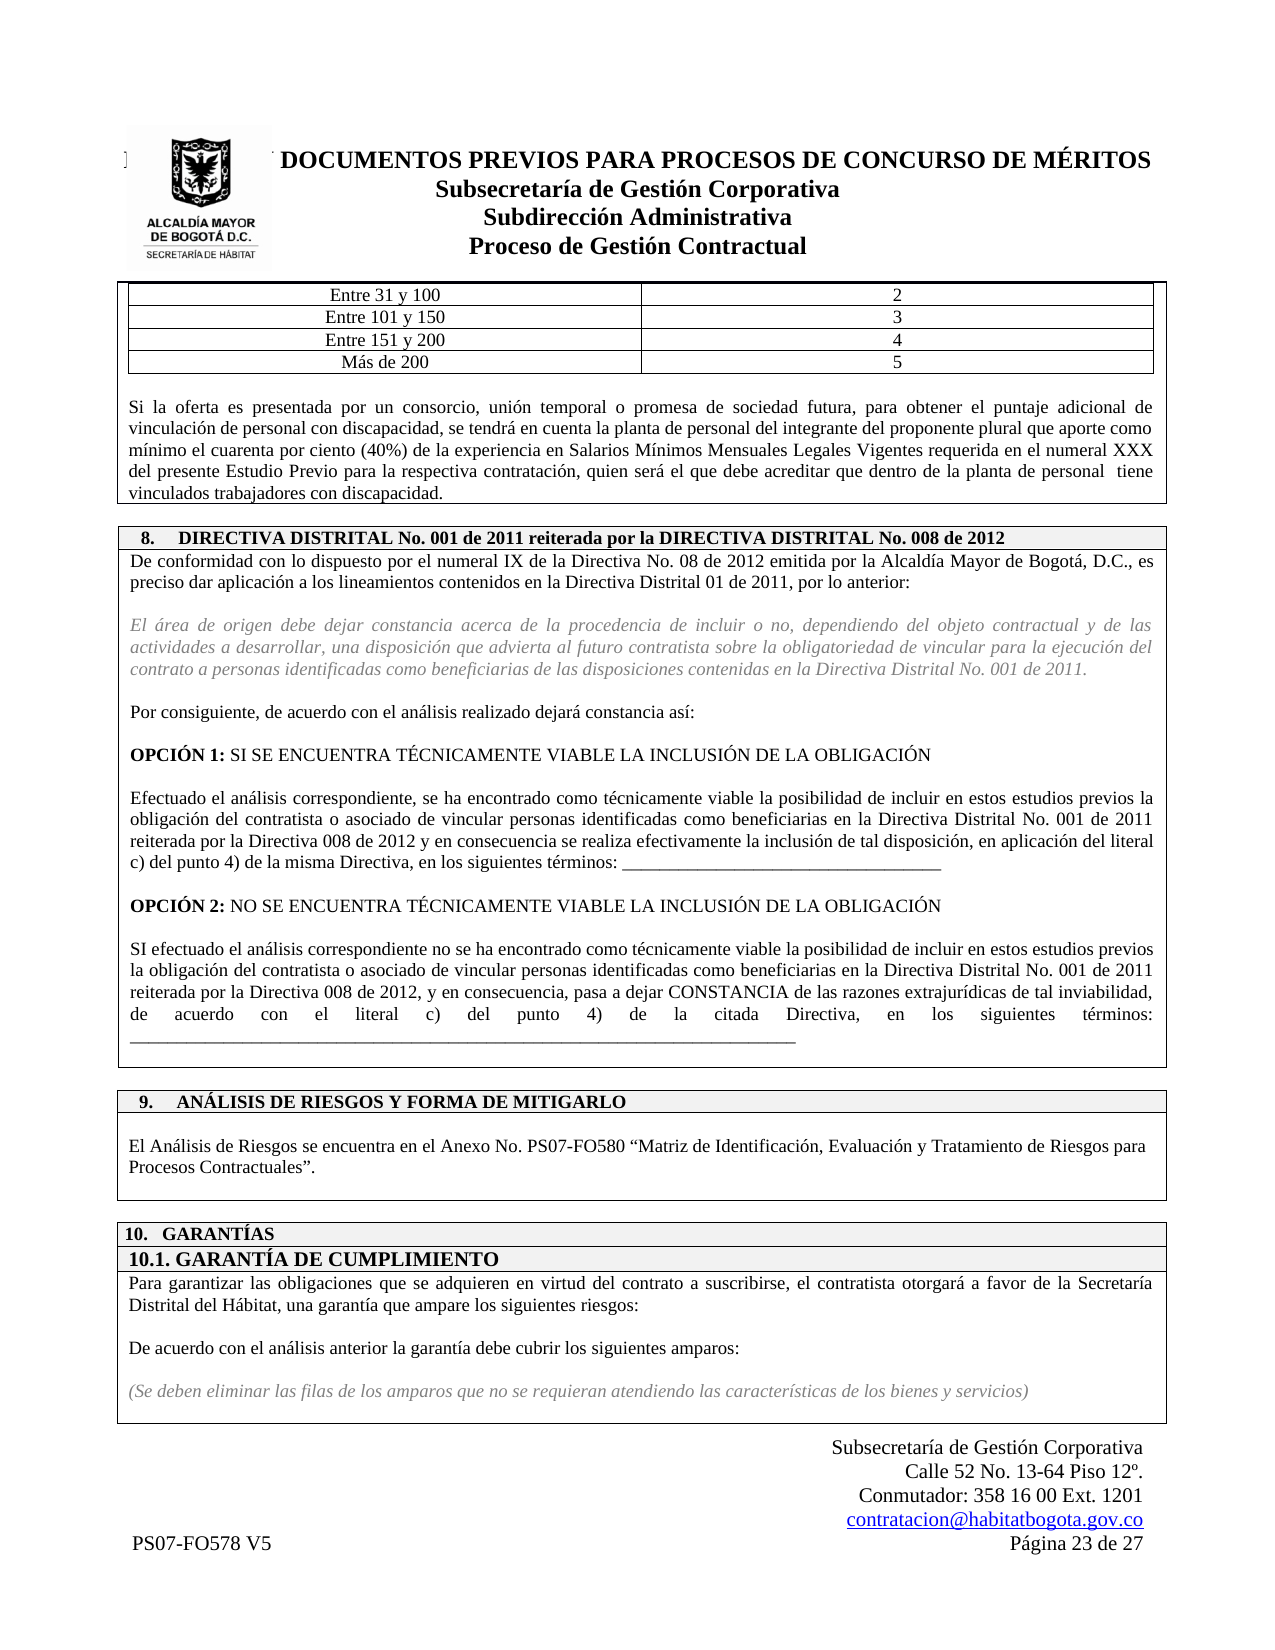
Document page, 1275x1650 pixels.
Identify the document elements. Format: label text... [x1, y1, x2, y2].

table_header ANÁLISIS DE RIESGOS Y FORMA DE MITIGARLO [118, 1091, 1166, 1112]
table_cell Para garantizar las obligaciones que se adquieren en virtud del contrato a suscribirse, el contratista otorgará a favor de la Secretaría Distrital del Hábitat, una garantía que ampare los siguientes riesgos: De acuerdo con el análisis anterior la garantía debe cubrir los siguientes amparos: (Se deben eliminar las filas de los amparos que no se requieran atendiendo las características de los bienes y servicios) [118, 1272, 1166, 1423]
table_cell 10.1. GARANTÍA DE CUMPLIMIENTO [118, 1247, 1166, 1271]
table_header GARANTÍAS [118, 1223, 1166, 1246]
picture [125, 125, 272, 269]
table_cell De conformidad con lo dispuesto por el numeral IX de la Directiva No. 08 de 2012 emitida por la Alcaldía Mayor de Bogotá, D.C., es preciso dar aplicación a los lineamientos contenidos en la Directiva Distrital 01 de 2011, por lo anterior: El área de origen debe dejar constancia acerca de la procedencia de incluir o no, dependiendo del objeto contractual y de las actividades a desarrollar, una disposición que advierta al futuro contratista sobre la obligatoriedad de vincular para la ejecución del contrato a personas identificadas como beneficiarias de las disposiciones contenidas en la Directiva Distrital No. 001 de 2011. Por consiguiente, de acuerdo con el análisis realizado dejará constancia así: OPCIÓN 1: SI SE ENCUENTRA TÉCNICAMENTE VIABLE LA INCLUSIÓN DE LA OBLIGACIÓN Efectuado el análisis correspondiente, se ha encontrado como técnicamente viable la posibilidad de incluir en estos estudios previos la obligación del contratista o asociado de vincular personas identificadas como beneficiarias en la Directiva Distrital No. 001 de 2011 reiterada por la Directiva 008 de 2012 y en consecuencia se realiza efectivamente la inclusión de tal disposición, en aplicación del literal c) del punto 4) de la misma Directiva, en los siguientes términos: __________________________________ OPCIÓN 2: NO SE ENCUENTRA TÉCNICAMENTE VIABLE LA INCLUSIÓN DE LA OBLIGACIÓN SI efectuado el análisis correspondiente no se ha encontrado como técnicamente viable la posibilidad de incluir en estos estudios previos la obligación del contratista o asociado de vincular personas identificadas como beneficiarias en la Directiva Distrital No. 001 de 2011 reiterada por la Directiva 008 de 2012, y en consecuencia, pasa a dejar CONSTANCIA de las razones extrajurídicas de tal inviabilidad, de acuerdo con el literal c) del punto 4) de la citada Directiva, en los siguientes términos: _______________________________________________________________________ [119, 550, 1166, 1067]
table_cell El Análisis de Riesgos se encuentra en el Anexo No. PS07-FO580 “Matriz de Identificación, Evaluación y Tratamiento de Riesgos para Procesos Contractuales”. [118, 1113, 1166, 1199]
table_header DIRECTIVA DISTRITAL No. 001 de 2011 reiterada por la DIRECTIVA DISTRITAL No. 008 de 2012 [119, 527, 1166, 548]
